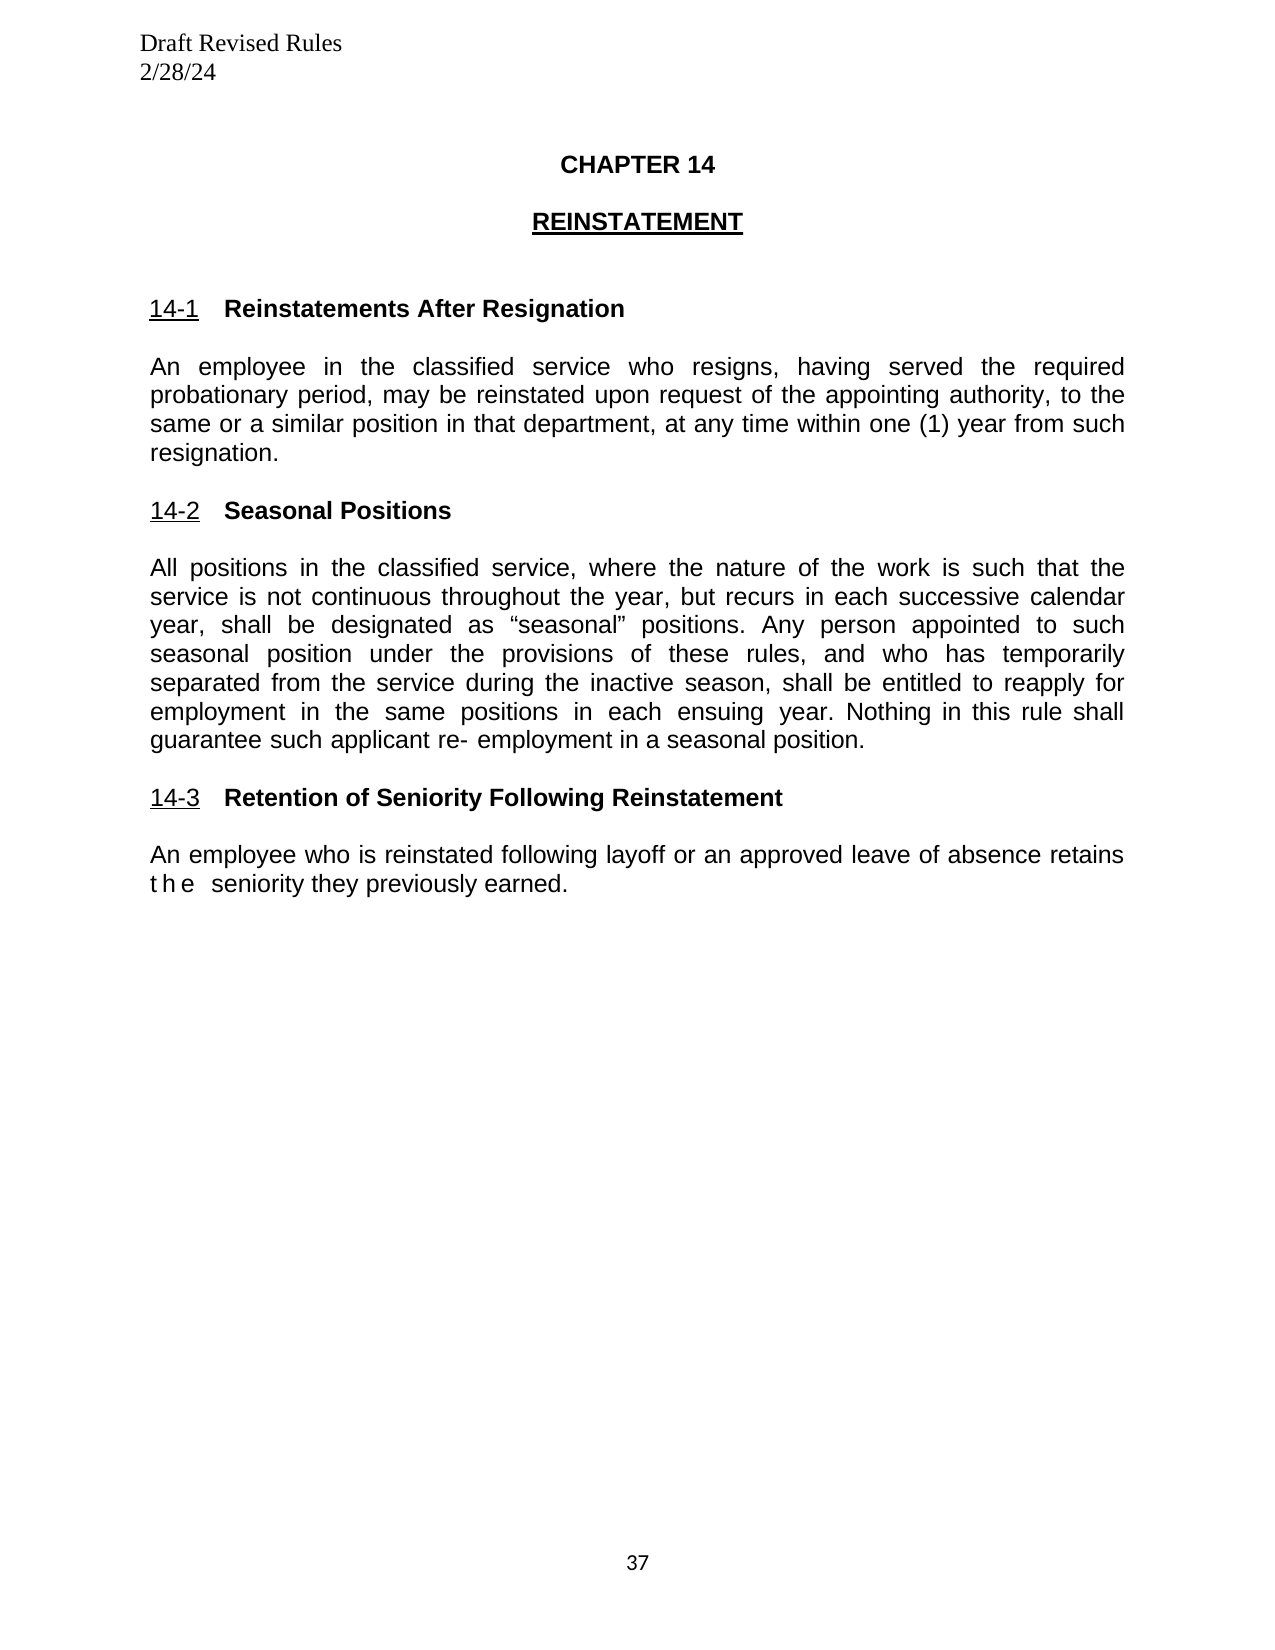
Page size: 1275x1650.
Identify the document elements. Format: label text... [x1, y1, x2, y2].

text 14-1 Reinstatements After Resignation [149, 294, 1137, 323]
text All positions in the classified service, where the nature of the work is such that the service is not continuous throughout the year, but recurs in each successive calendar year, shall be designated as “seasonal” positions. Any person appointed to such seasonal position under the provisions of these rules, and who has temporarily separated from the service during the inactive season, shall be entitled to reapply for employment in the same positions in each ensuing year. Nothing in this rule shall guarantee such applicant re- employment in a seasonal position. [150, 553, 1125, 754]
text An employee who is reinstated following layoff or an approved leave of absence retains the seniority they previously earned. [150, 841, 1125, 898]
subtitle 14-2 Seasonal Positions [150, 496, 1137, 524]
subtitle CHAPTER 14 REINSTATEMENT [531, 150, 744, 236]
text An employee in the classified service who resigns, having served the required probationary period, may be reinstated upon request of the appointing authority, to the same or a similar position in that department, at any time within one (1) year from such resignation. [150, 352, 1125, 467]
subtitle 14-3 Retention of Seniority Following Reinstatement [150, 783, 1137, 812]
